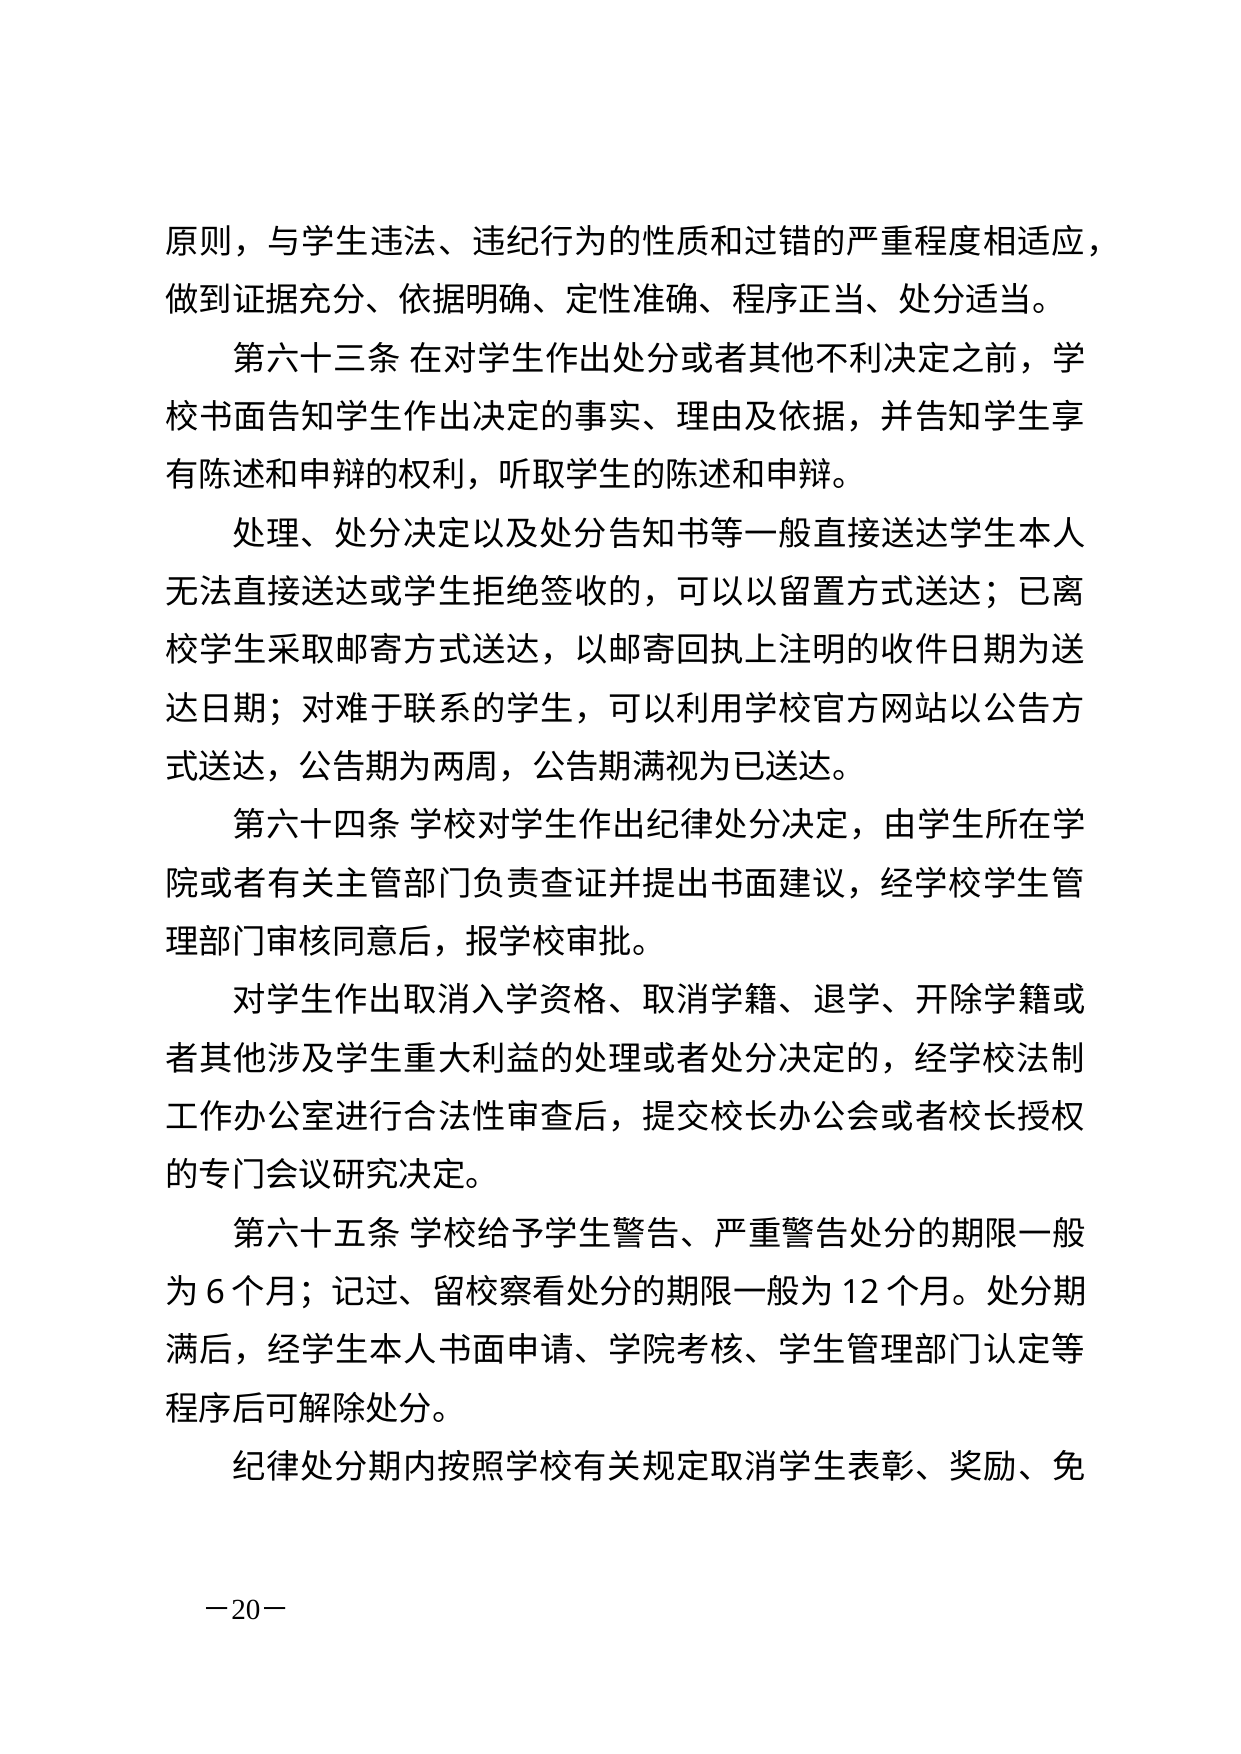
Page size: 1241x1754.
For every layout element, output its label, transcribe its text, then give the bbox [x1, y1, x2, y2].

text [165, 207, 1087, 323]
text 第六十三条 在对学生作出处分或者其他不利决定之前，学校书面告知学生作出决定的事实、理由及依据，并告知学生享有陈述和申辩的权利，听取学生的陈述和申辩。 [165, 323, 1087, 498]
text 对学生作出取消入学资格、取消学籍、退学、开除学籍或者其他涉及学生重大利益的处理或者处分决定的，经学校法制工作办公室进行合法性审查后，提交校长办公会或者校长授权的专门会议研究决定。 [165, 965, 1087, 1198]
text 第六十四条 学校对学生作出纪律处分决定，由学生所在学院或者有关主管部门负责查证并提出书面建议，经学校学生管理部门审核同意后，报学校审批。 [165, 790, 1087, 965]
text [165, 1432, 1087, 1490]
text 处理、处分决定以及处分告知书等一般直接送达学生本人，无法直接送达或学生拒绝签收的，可以以留置方式送达；已离校学生采取邮寄方式送达，以邮寄回执上注明的收件日期为送达日期；对难于联系的学生，可以利用学校官方网站以公告方式送达，公告期为两周，公告期满视为已送达。 [165, 498, 1087, 790]
text 第六十五条 学校给予学生警告、严重警告处分的期限一般为6个月；记过、留校察看处分的期限一般为12个月。处分期满后，经学生本人书面申请、学院考核、学生管理部门认定等程序后可解除处分。 [165, 1198, 1087, 1432]
